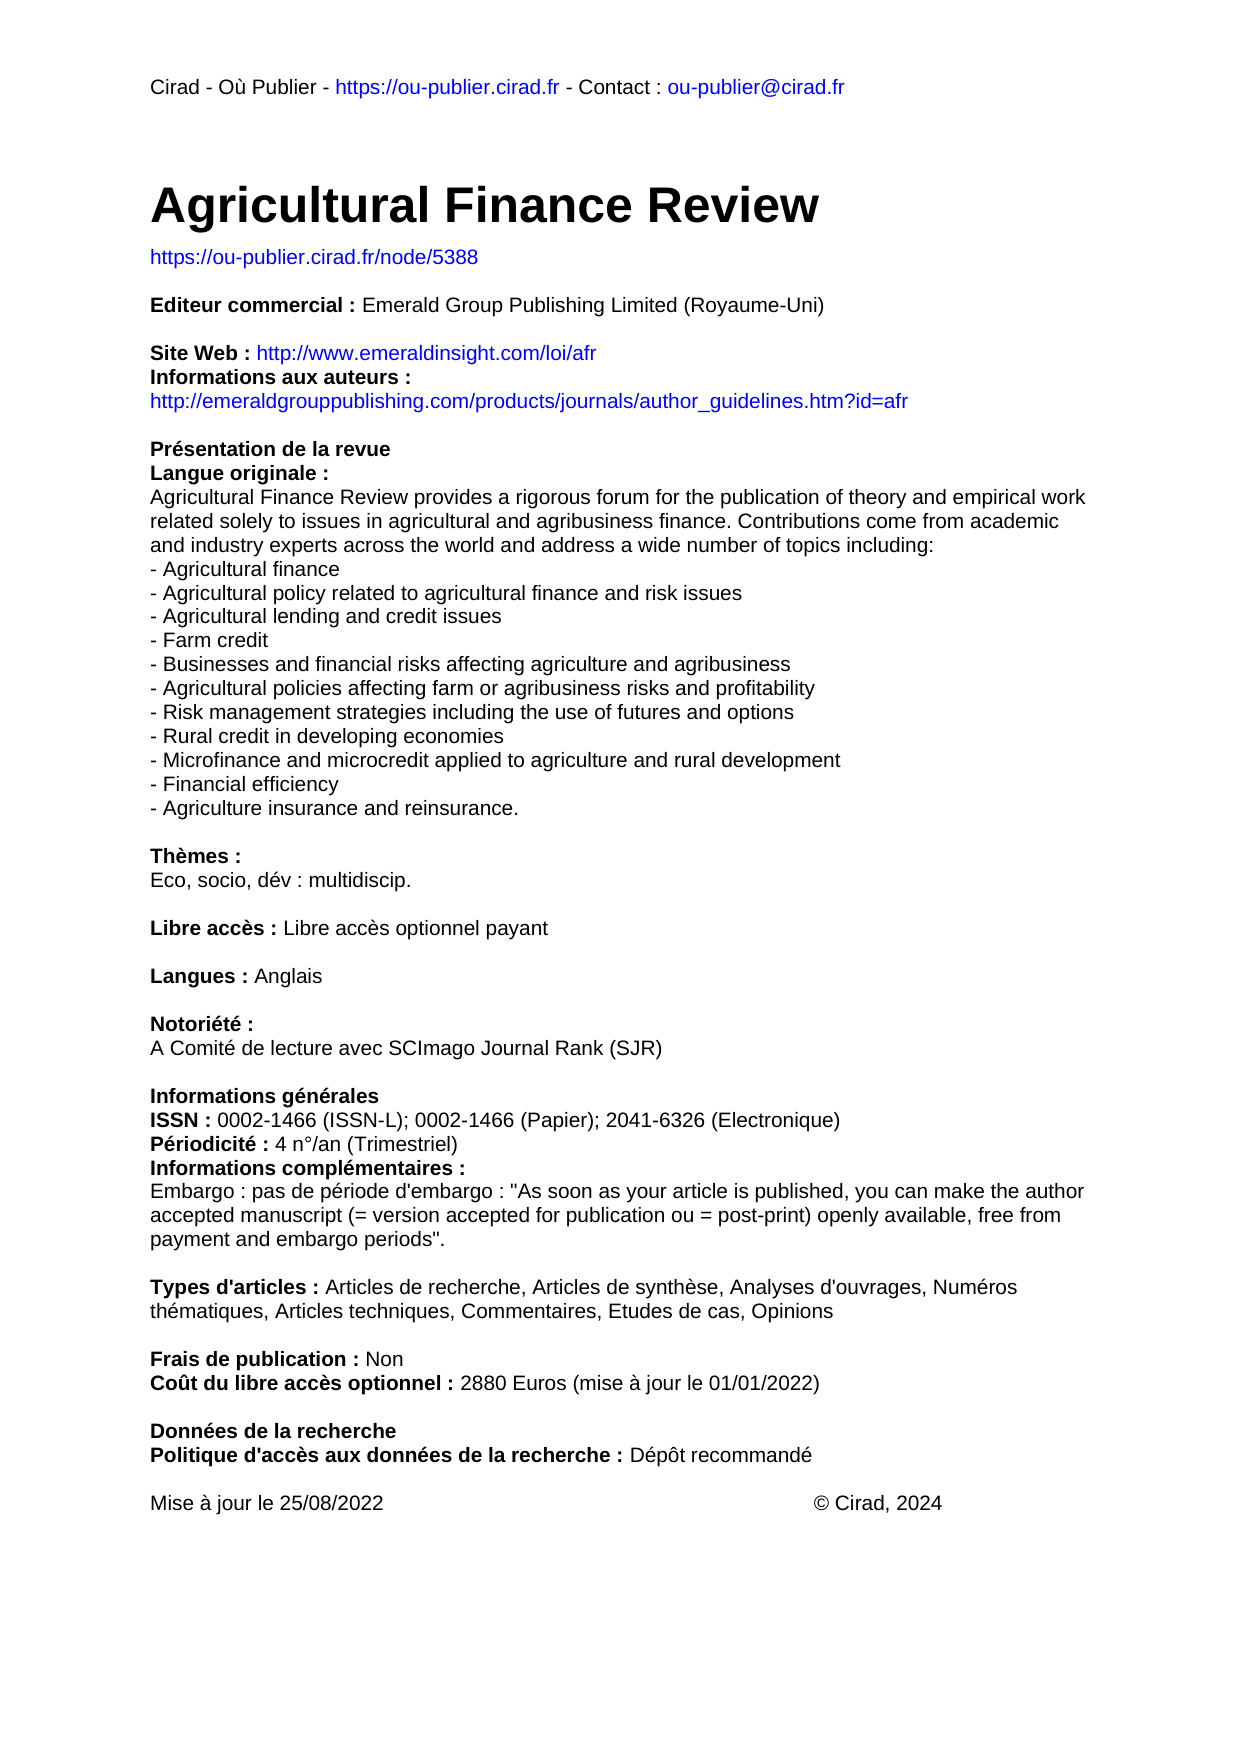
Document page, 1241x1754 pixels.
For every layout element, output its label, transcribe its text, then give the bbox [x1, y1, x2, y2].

subtitle Agricultural Finance Review [150, 175, 1090, 232]
text https://ou-publier.cirad.fr/node/5388 [150, 245, 1090, 269]
text Editeur commercial : Emerald Group Publishing Limited (Royaume-Uni)Site Web : http://www.emeraldinsight.com/loi/afrInformations aux auteurs : http://emeraldgrouppublishing.com/products/journals/author_guidelines.htm?id=afrPrésentation de la revueLangue originale : [150, 269, 1090, 484]
text Thèmes : Eco, socio, dév : multidiscip.Libre accès : Libre accès optionnel payantLangues : AnglaisNotoriété : A Comité de lecture avec SCImago Journal Rank (SJR)Informations généralesISSN : 0002-1466 (ISSN-L); 0002-1466 (Papier); 2041-6326 (Electronique)Périodicité : 4 n°/an (Trimestriel)Informations complémentaires : [150, 844, 1090, 1179]
text Embargo : pas de période d'embargo : "As soon as your article is published, you can make the author accepted manuscript (= version accepted for publication ou = post-print) openly available, free from payment and embargo periods". [150, 1179, 1090, 1251]
text Agricultural Finance Review provides a rigorous forum for the publication of theory and empirical work related solely to issues in agricultural and agribusiness finance. Contributions come from academic and industry experts across the world and address a wide number of topics including:- Agricultural finance- Agricultural policy related to agricultural finance and risk issues- Agricultural lending and credit issues- Farm credit- Businesses and financial risks affecting agriculture and agribusiness- Agricultural policies affecting farm or agribusiness risks and profitability- Risk management strategies including the use of futures and options- Rural credit in developing economies- Microfinance and microcredit applied to agriculture and rural development- Financial efficiency- Agriculture insurance and reinsurance. [150, 484, 1090, 820]
text Types d'articles : Articles de recherche, Articles de synthèse, Analyses d'ouvrages, Numéros thématiques, Articles techniques, Commentaires, Etudes de cas, OpinionsFrais de publication : NonCoût du libre accès optionnel : 2880 Euros (mise à jour le 01/01/2022)Données de la recherchePolitique d'accès aux données de la recherche : Dépôt recommandéMise à jour le 25/08/2022 © Cirad, 2024 [150, 1251, 1090, 1515]
